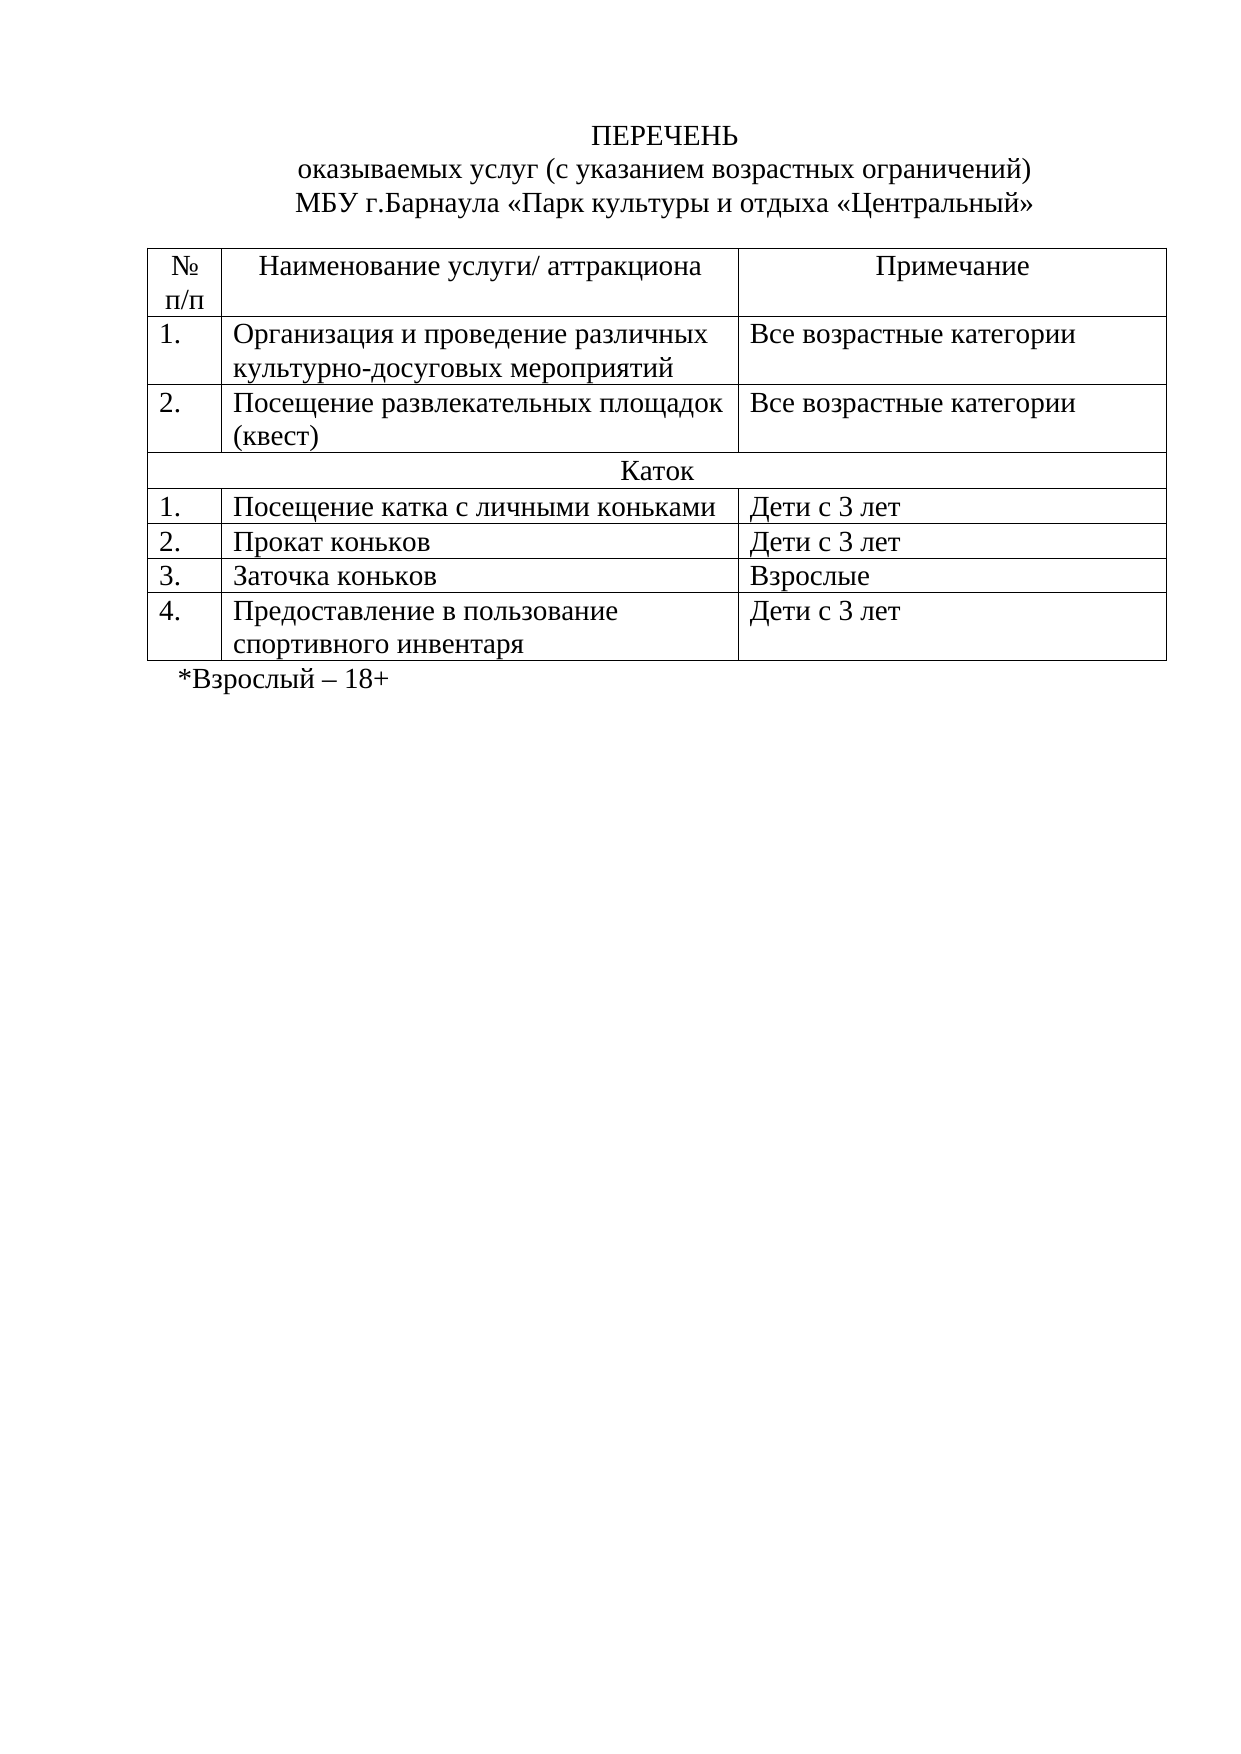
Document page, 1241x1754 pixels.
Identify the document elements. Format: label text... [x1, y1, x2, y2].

table_cell 2. [148, 385, 221, 452]
table_cell Прокат коньков [222, 524, 738, 557]
table_cell 2. [148, 524, 221, 557]
table_cell Посещение катка с личными коньками [222, 489, 738, 523]
table_cell Каток [148, 453, 1166, 488]
table_cell Дети с 3 лет [739, 524, 1166, 557]
text ПЕРЕЧЕНЬ [177, 118, 1152, 152]
table_cell Взрослые [739, 559, 1166, 592]
table_cell Предоставление в пользование спортивного инвентаря [222, 593, 738, 660]
table_cell Все возрастные категории [739, 317, 1166, 384]
table_header Наименование услуги/ аттракциона [222, 249, 738, 316]
table_cell 1. [148, 317, 221, 384]
text *Взрослый – 18+ [177, 661, 1152, 695]
table_cell Заточка коньков [222, 559, 738, 592]
table_cell Посещение развлекательных площадок (квест) [222, 385, 738, 452]
table_cell Все возрастные категории [739, 385, 1166, 452]
text МБУ г.Барнаула «Парк культуры и отдыха «Центральный» [177, 185, 1152, 219]
text оказываемых услуг (с указанием возрастных ограничений) [177, 152, 1152, 185]
table_header № п/п [148, 249, 221, 316]
table_cell 1. [148, 489, 221, 523]
table_cell Дети с 3 лет [739, 593, 1166, 660]
table_cell Организация и проведение различных культурно-досуговых мероприятий [222, 317, 738, 384]
table_cell Дети с 3 лет [739, 489, 1166, 523]
table_header Примечание [739, 249, 1166, 316]
table_cell 3. [148, 559, 221, 592]
table_cell 4. [148, 593, 221, 660]
